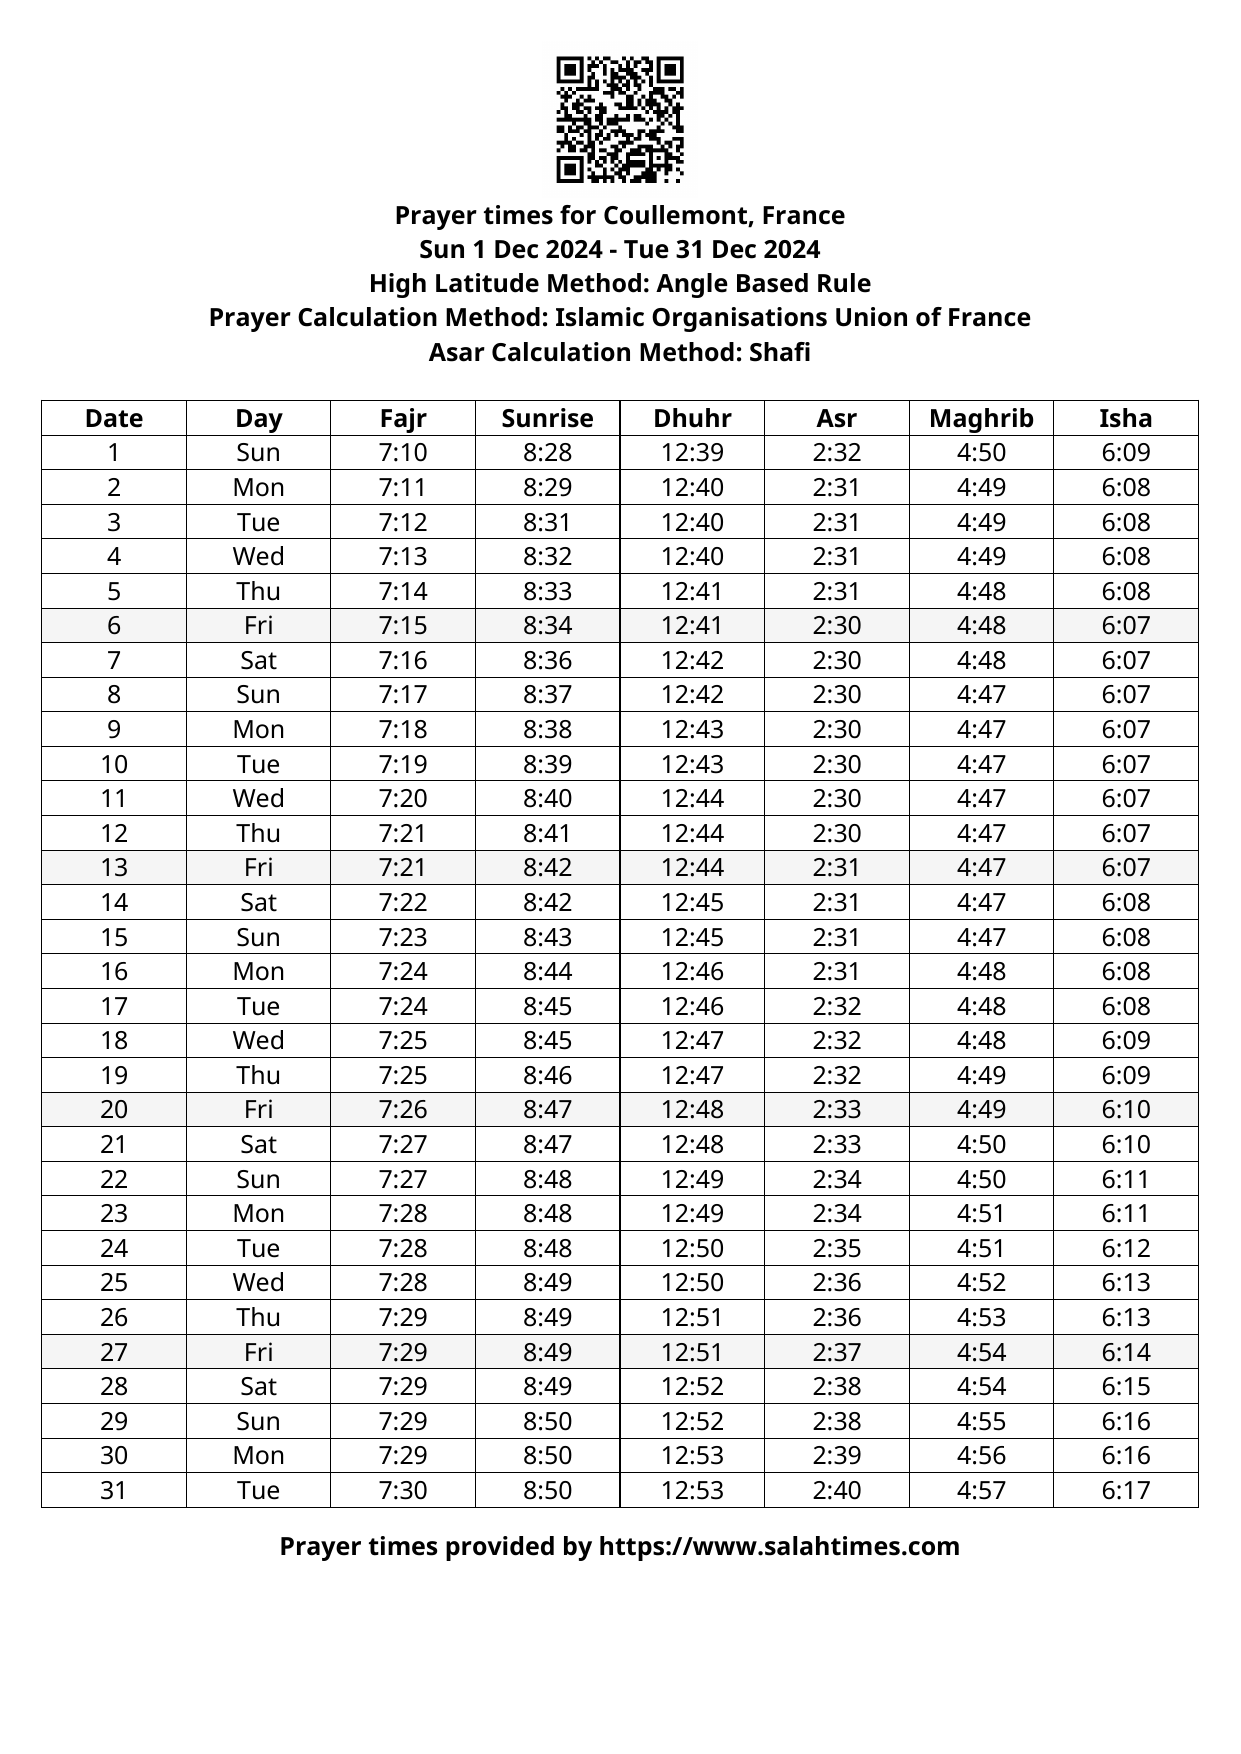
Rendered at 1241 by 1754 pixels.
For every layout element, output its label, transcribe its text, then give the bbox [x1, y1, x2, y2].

table_cell 8:39 [476, 747, 619, 780]
table_cell 8:38 [476, 712, 619, 746]
table_cell 19 [42, 1058, 186, 1092]
table_cell 12:39 [621, 436, 764, 469]
table_cell 7:28 [331, 1231, 475, 1264]
table_cell 7:27 [331, 1127, 475, 1161]
table_cell 7:16 [331, 643, 475, 677]
table_cell 6:13 [1054, 1300, 1198, 1334]
table_cell 2:36 [765, 1266, 909, 1299]
table_cell 4:53 [910, 1300, 1053, 1334]
table_cell 6:08 [1054, 574, 1198, 607]
table_cell 15 [42, 920, 186, 953]
picture [542, 41, 699, 198]
table_cell 12:50 [621, 1231, 764, 1264]
table_cell Wed [187, 1266, 330, 1299]
table_cell Sat [187, 1127, 330, 1161]
table_cell 8:49 [476, 1266, 619, 1299]
table_cell Sun [187, 920, 330, 953]
table_cell 8:49 [476, 1300, 619, 1334]
table_cell 6:17 [1054, 1473, 1198, 1507]
table_cell 4:48 [910, 643, 1053, 677]
table_cell 12:44 [621, 781, 764, 815]
table_cell 8:50 [476, 1439, 619, 1472]
table_cell 4:47 [910, 851, 1053, 884]
table_cell 2:37 [765, 1335, 909, 1368]
table_cell 7:21 [331, 816, 475, 849]
table_cell 4:49 [910, 539, 1053, 573]
table_cell 4:47 [910, 885, 1053, 919]
table_cell 6:09 [1054, 1024, 1198, 1057]
table_cell 13 [42, 851, 186, 884]
table_cell 4:57 [910, 1473, 1053, 1507]
table_cell 8:44 [476, 954, 619, 988]
table_cell 12:53 [621, 1473, 764, 1507]
table_cell Sun [187, 436, 330, 469]
table_cell 4:51 [910, 1231, 1053, 1264]
table_cell 12:42 [621, 643, 764, 677]
table_cell 2:38 [765, 1404, 909, 1437]
table_cell Mon [187, 954, 330, 988]
table_cell Tue [187, 747, 330, 780]
table_cell 12:48 [621, 1093, 764, 1126]
table_cell 12:45 [621, 885, 764, 919]
table_cell 14 [42, 885, 186, 919]
table_cell 2:31 [765, 954, 909, 988]
table_cell 2:32 [765, 1024, 909, 1057]
table_cell 12:46 [621, 989, 764, 1022]
table_cell 12:52 [621, 1369, 764, 1403]
table_cell 8:42 [476, 885, 619, 919]
table_cell 6:08 [1054, 470, 1198, 504]
table_cell 8 [42, 678, 186, 711]
table_cell Thu [187, 574, 330, 607]
table_cell 2:31 [765, 920, 909, 953]
table_cell 8:48 [476, 1196, 619, 1230]
table_cell 7:26 [331, 1093, 475, 1126]
table_cell 12:44 [621, 816, 764, 849]
table_cell 18 [42, 1024, 186, 1057]
text Prayer Calculation Method: Islamic Organisations Union of France [42, 300, 1198, 334]
table_cell 2:35 [765, 1231, 909, 1264]
table_cell Mon [187, 1196, 330, 1230]
table_cell 24 [42, 1231, 186, 1264]
table_cell 6:11 [1054, 1162, 1198, 1195]
table_cell 7:20 [331, 781, 475, 815]
table_cell 12 [42, 816, 186, 849]
table_cell 8:47 [476, 1093, 619, 1126]
table_cell 6:10 [1054, 1127, 1198, 1161]
table_cell 2:31 [765, 885, 909, 919]
table_cell 7:13 [331, 539, 475, 573]
table_cell Tue [187, 1473, 330, 1507]
table_cell 6:08 [1054, 505, 1198, 538]
table_cell 4:49 [910, 1093, 1053, 1126]
table_cell 2:31 [765, 574, 909, 607]
table_cell 12:41 [621, 574, 764, 607]
table_header Sunrise [476, 401, 619, 434]
table_cell 6:07 [1054, 816, 1198, 849]
table_cell Fri [187, 1093, 330, 1126]
table_cell 12:40 [621, 539, 764, 573]
table_cell 11 [42, 781, 186, 815]
table_cell 2:33 [765, 1093, 909, 1126]
table_cell 8:43 [476, 920, 619, 953]
table_cell 7:24 [331, 989, 475, 1022]
table_cell 2:30 [765, 678, 909, 711]
table_cell 27 [42, 1335, 186, 1368]
table_cell 30 [42, 1439, 186, 1472]
table_cell 7:12 [331, 505, 475, 538]
table_cell 12:45 [621, 920, 764, 953]
table_cell 20 [42, 1093, 186, 1126]
table_cell 6:07 [1054, 609, 1198, 642]
table_cell 7:17 [331, 678, 475, 711]
table_cell 8:45 [476, 989, 619, 1022]
table_cell 7:29 [331, 1300, 475, 1334]
table_cell 28 [42, 1369, 186, 1403]
table_cell 12:43 [621, 712, 764, 746]
table_cell 7:27 [331, 1162, 475, 1195]
table_cell 7 [42, 643, 186, 677]
table_cell 12:44 [621, 851, 764, 884]
table_cell 7:11 [331, 470, 475, 504]
table_cell 23 [42, 1196, 186, 1230]
table_cell 7:14 [331, 574, 475, 607]
table_cell Sun [187, 1162, 330, 1195]
table_cell 7:18 [331, 712, 475, 746]
table_cell Wed [187, 539, 330, 573]
table_cell 7:15 [331, 609, 475, 642]
table_cell Tue [187, 989, 330, 1022]
table_cell 7:25 [331, 1024, 475, 1057]
table_cell Sat [187, 1369, 330, 1403]
table_cell 29 [42, 1404, 186, 1437]
table_cell 7:23 [331, 920, 475, 953]
table_cell 4:48 [910, 989, 1053, 1022]
table_header Day [187, 401, 330, 434]
table_cell 12:47 [621, 1058, 764, 1092]
table_cell 4:47 [910, 678, 1053, 711]
table_cell Thu [187, 1300, 330, 1334]
table_cell 8:36 [476, 643, 619, 677]
table_cell 1 [42, 436, 186, 469]
table_cell 7:24 [331, 954, 475, 988]
table_cell Thu [187, 1058, 330, 1092]
table_cell 6:15 [1054, 1369, 1198, 1403]
table_cell 2:31 [765, 539, 909, 573]
table_cell 6:10 [1054, 1093, 1198, 1126]
table_cell 2:32 [765, 436, 909, 469]
table_cell 12:49 [621, 1196, 764, 1230]
table_cell 12:40 [621, 470, 764, 504]
table_cell 7:19 [331, 747, 475, 780]
table_cell Wed [187, 781, 330, 815]
table_cell 6:09 [1054, 1058, 1198, 1092]
text Prayer times for Coullemont, France [42, 198, 1198, 232]
table_cell 8:41 [476, 816, 619, 849]
table_cell 6:07 [1054, 643, 1198, 677]
table_cell 7:29 [331, 1439, 475, 1472]
table_cell 12:43 [621, 747, 764, 780]
table_cell 6:08 [1054, 885, 1198, 919]
table_cell 10 [42, 747, 186, 780]
table_cell 7:10 [331, 436, 475, 469]
table_cell 6:08 [1054, 539, 1198, 573]
text Asar Calculation Method: Shafi [42, 334, 1198, 368]
table_cell 2:32 [765, 989, 909, 1022]
table_cell 5 [42, 574, 186, 607]
table_cell 2:31 [765, 470, 909, 504]
table_cell 6:07 [1054, 781, 1198, 815]
table_cell 8:49 [476, 1335, 619, 1368]
table_cell 2:30 [765, 643, 909, 677]
table_cell 2:34 [765, 1162, 909, 1195]
table_cell 12:42 [621, 678, 764, 711]
table_cell 8:45 [476, 1024, 619, 1057]
table_cell 12:50 [621, 1266, 764, 1299]
table_cell 8:50 [476, 1404, 619, 1437]
table_cell 6:07 [1054, 851, 1198, 884]
table_cell 6:14 [1054, 1335, 1198, 1368]
table_cell 8:46 [476, 1058, 619, 1092]
table_cell Sun [187, 678, 330, 711]
table_cell 12:51 [621, 1335, 764, 1368]
table_header Date [42, 401, 186, 434]
table_cell 6 [42, 609, 186, 642]
table_cell 2:30 [765, 712, 909, 746]
table_cell 4:51 [910, 1196, 1053, 1230]
table_cell Fri [187, 1335, 330, 1368]
table_cell 2:33 [765, 1127, 909, 1161]
table_cell 2:40 [765, 1473, 909, 1507]
text Sun 1 Dec 2024 - Tue 31 Dec 2024 [42, 232, 1198, 266]
table_cell 8:47 [476, 1127, 619, 1161]
table_cell 2:30 [765, 816, 909, 849]
table_cell Thu [187, 816, 330, 849]
table_cell 8:31 [476, 505, 619, 538]
table_cell Mon [187, 470, 330, 504]
table_cell 6:09 [1054, 436, 1198, 469]
table_cell 2 [42, 470, 186, 504]
table_cell 12:49 [621, 1162, 764, 1195]
table_cell 2:38 [765, 1369, 909, 1403]
table_cell 6:08 [1054, 954, 1198, 988]
table_cell 2:34 [765, 1196, 909, 1230]
table_cell 12:40 [621, 505, 764, 538]
table_cell 7:29 [331, 1404, 475, 1437]
table_cell 4:49 [910, 505, 1053, 538]
table_cell 4:50 [910, 436, 1053, 469]
table_cell 7:29 [331, 1335, 475, 1368]
table_cell Sun [187, 1404, 330, 1437]
table_cell Sat [187, 885, 330, 919]
table_cell 7:30 [331, 1473, 475, 1507]
table_cell 2:36 [765, 1300, 909, 1334]
table_cell 4:54 [910, 1335, 1053, 1368]
table_cell 4:48 [910, 1024, 1053, 1057]
table_cell Fri [187, 609, 330, 642]
table_cell 4:48 [910, 954, 1053, 988]
table_cell 16 [42, 954, 186, 988]
table_cell 6:07 [1054, 678, 1198, 711]
table_cell Sat [187, 643, 330, 677]
table_cell 4:52 [910, 1266, 1053, 1299]
table_cell 4:47 [910, 712, 1053, 746]
table_cell 6:16 [1054, 1439, 1198, 1472]
table_cell 4:56 [910, 1439, 1053, 1472]
table_header Fajr [331, 401, 475, 434]
table_cell 31 [42, 1473, 186, 1507]
table_header Maghrib [910, 401, 1053, 434]
table_cell 8:48 [476, 1162, 619, 1195]
text High Latitude Method: Angle Based Rule [42, 266, 1198, 300]
table_cell 6:08 [1054, 920, 1198, 953]
table_cell 7:25 [331, 1058, 475, 1092]
table_cell 4:49 [910, 1058, 1053, 1092]
table_cell 2:39 [765, 1439, 909, 1472]
table_cell 21 [42, 1127, 186, 1161]
table_cell 8:28 [476, 436, 619, 469]
table_cell Tue [187, 505, 330, 538]
table_header Asr [765, 401, 909, 434]
table_cell 7:22 [331, 885, 475, 919]
table_cell 6:11 [1054, 1196, 1198, 1230]
table_cell 6:16 [1054, 1404, 1198, 1437]
table_cell 2:30 [765, 781, 909, 815]
table_cell 6:12 [1054, 1231, 1198, 1264]
table_header Dhuhr [621, 401, 764, 434]
table_cell 4:47 [910, 747, 1053, 780]
table_cell 26 [42, 1300, 186, 1334]
table_cell 8:29 [476, 470, 619, 504]
table_cell 17 [42, 989, 186, 1022]
table_cell 9 [42, 712, 186, 746]
table_cell Tue [187, 1231, 330, 1264]
table_cell 8:50 [476, 1473, 619, 1507]
table_cell 8:42 [476, 851, 619, 884]
table_cell 2:30 [765, 747, 909, 780]
table_cell Mon [187, 1439, 330, 1472]
table_cell 4:47 [910, 920, 1053, 953]
table_cell 2:31 [765, 851, 909, 884]
table_cell 8:34 [476, 609, 619, 642]
table_cell 8:48 [476, 1231, 619, 1264]
table_cell 3 [42, 505, 186, 538]
table_cell 6:08 [1054, 989, 1198, 1022]
table_cell 6:07 [1054, 712, 1198, 746]
table_cell 2:30 [765, 609, 909, 642]
table_cell 8:33 [476, 574, 619, 607]
table_cell 4:47 [910, 781, 1053, 815]
table_cell 8:32 [476, 539, 619, 573]
table_cell 12:48 [621, 1127, 764, 1161]
table_cell 8:49 [476, 1369, 619, 1403]
table_cell 4:48 [910, 609, 1053, 642]
text Prayer times provided by https://www.salahtimes.com [42, 1528, 1198, 1563]
table_cell Mon [187, 712, 330, 746]
table_cell 4 [42, 539, 186, 573]
table_cell 4:50 [910, 1162, 1053, 1195]
table_header Isha [1054, 401, 1198, 434]
table_cell 2:32 [765, 1058, 909, 1092]
table_cell Fri [187, 851, 330, 884]
table_cell 7:28 [331, 1266, 475, 1299]
table_cell 7:21 [331, 851, 475, 884]
table_cell 4:49 [910, 470, 1053, 504]
table_cell 22 [42, 1162, 186, 1195]
table_cell 12:53 [621, 1439, 764, 1472]
table_cell 6:13 [1054, 1266, 1198, 1299]
table_cell 12:41 [621, 609, 764, 642]
table_cell 4:50 [910, 1127, 1053, 1161]
table_cell 12:52 [621, 1404, 764, 1437]
table_cell 25 [42, 1266, 186, 1299]
table_cell 4:48 [910, 574, 1053, 607]
table_cell 2:31 [765, 505, 909, 538]
table_cell 4:54 [910, 1369, 1053, 1403]
table_cell 8:40 [476, 781, 619, 815]
table_cell 6:07 [1054, 747, 1198, 780]
table_cell 7:28 [331, 1196, 475, 1230]
table_cell 12:47 [621, 1024, 764, 1057]
table_cell 12:51 [621, 1300, 764, 1334]
table_cell 8:37 [476, 678, 619, 711]
table_cell 4:47 [910, 816, 1053, 849]
table_cell 7:29 [331, 1369, 475, 1403]
table_cell 4:55 [910, 1404, 1053, 1437]
table_cell Wed [187, 1024, 330, 1057]
table_cell 12:46 [621, 954, 764, 988]
